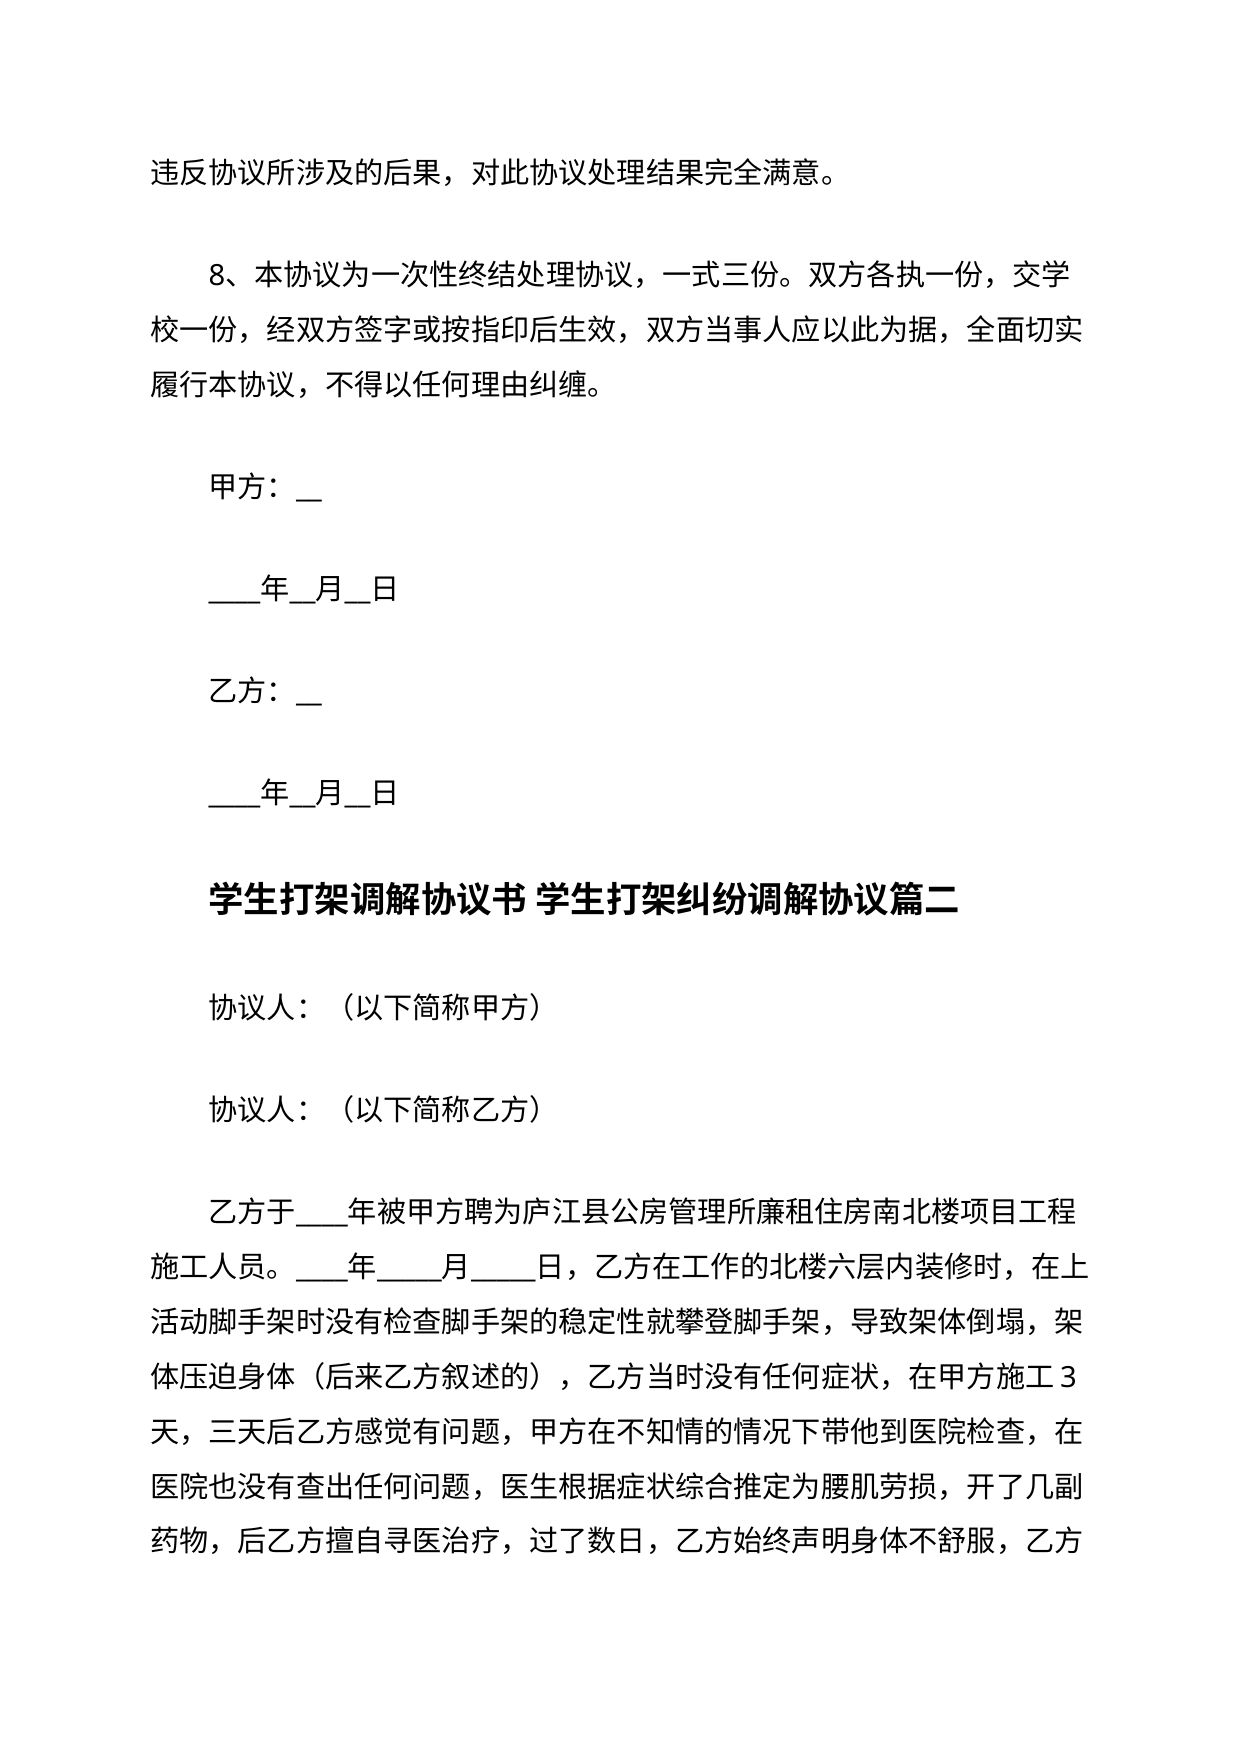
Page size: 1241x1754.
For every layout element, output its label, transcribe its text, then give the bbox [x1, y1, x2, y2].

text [150, 150, 1090, 192]
text 8、本协议为一次性终结处理协议，一式三份。双方各执一份，交学校一份，经双方签字或按指印后生效，双方当事人应以此为据，全面切实履行本协议，不得以任何理由纠缠。 [150, 252, 1090, 404]
text 协议人：（以下简称甲方） [150, 985, 1090, 1027]
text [150, 1188, 1090, 1560]
text 协议人：（以下简称乙方） [150, 1087, 1090, 1129]
text ____年__月__日 [150, 769, 1090, 812]
text 甲方：__ [150, 463, 1090, 506]
text 乙方：__ [150, 667, 1090, 710]
text ____年__月__日 [150, 565, 1090, 608]
text 学生打架调解协议书 学生打架纠纷调解协议篇二 [150, 871, 1090, 923]
